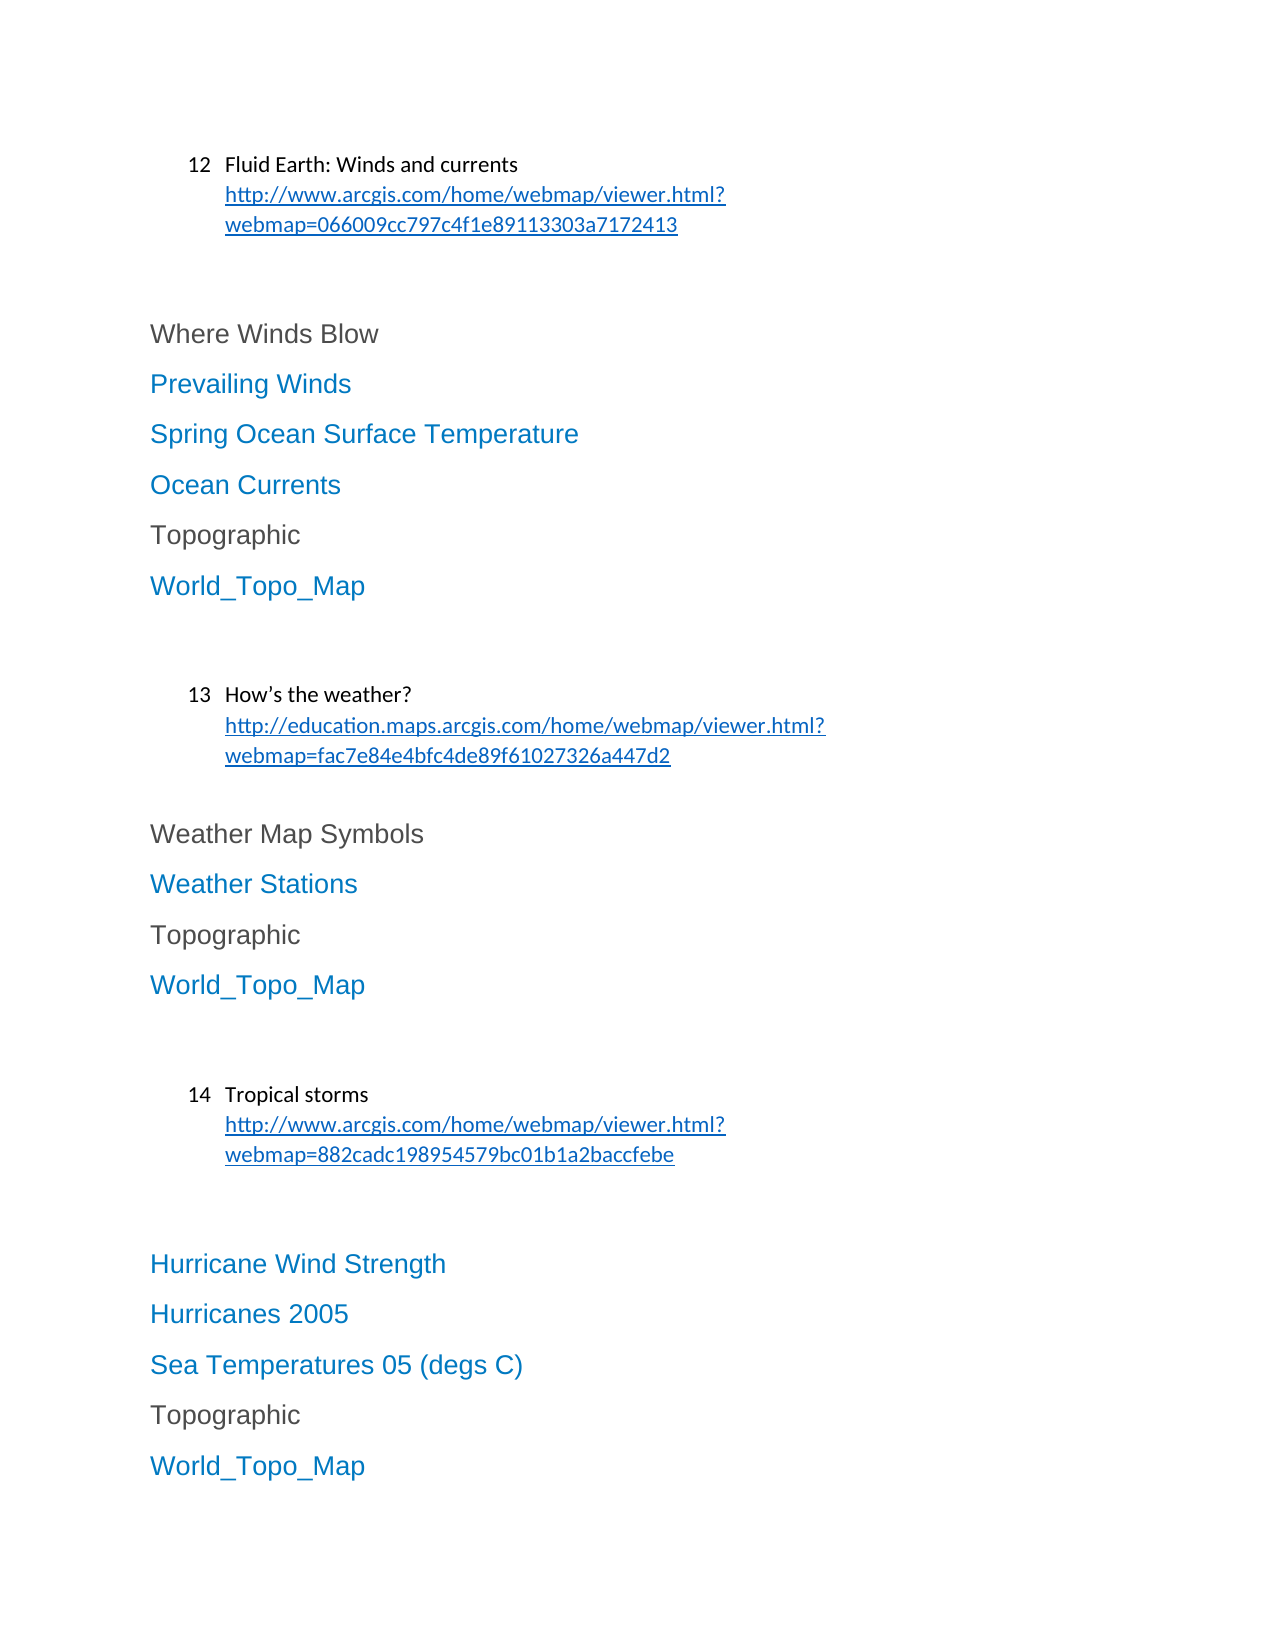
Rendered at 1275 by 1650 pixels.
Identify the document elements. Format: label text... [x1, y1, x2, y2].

text Sea Temperatures 05 (degs C) [150, 1349, 1125, 1380]
text Topographic [150, 1399, 1125, 1430]
text World_Topo_Map [150, 570, 1125, 601]
list How’s the weather? [187, 681, 1125, 709]
text Hurricane Wind Strength [150, 1248, 1125, 1279]
list http://www.arcgis.com/home/webmap/viewer.html?webmap=066009cc797c4f1e89113303a7172413 [225, 180, 1125, 238]
text Ocean Currents [150, 469, 1125, 500]
text World_Topo_Map [150, 969, 1125, 1001]
text Weather Map Symbols [150, 818, 1125, 849]
text Hurricanes 2005 [150, 1298, 1125, 1329]
text Weather Stations [150, 868, 1125, 900]
list http://www.arcgis.com/home/webmap/viewer.html?webmap=882cadc198954579bc01b1a2baccfebe [225, 1110, 1125, 1169]
text Topographic [150, 519, 1125, 551]
list Fluid Earth: Winds and currents [187, 150, 1125, 178]
list Tropical storms [187, 1080, 1125, 1108]
text World_Topo_Map [150, 1449, 1125, 1481]
list http://education.maps.arcgis.com/home/webmap/viewer.html?webmap=fac7e84e4bfc4de89f61027326a447d2 [225, 711, 1125, 769]
text Topographic [150, 919, 1125, 950]
text Prevailing Winds [150, 368, 1125, 399]
text Where Winds Blow [150, 318, 1125, 349]
text Spring Ocean Surface Temperature [150, 418, 1125, 450]
